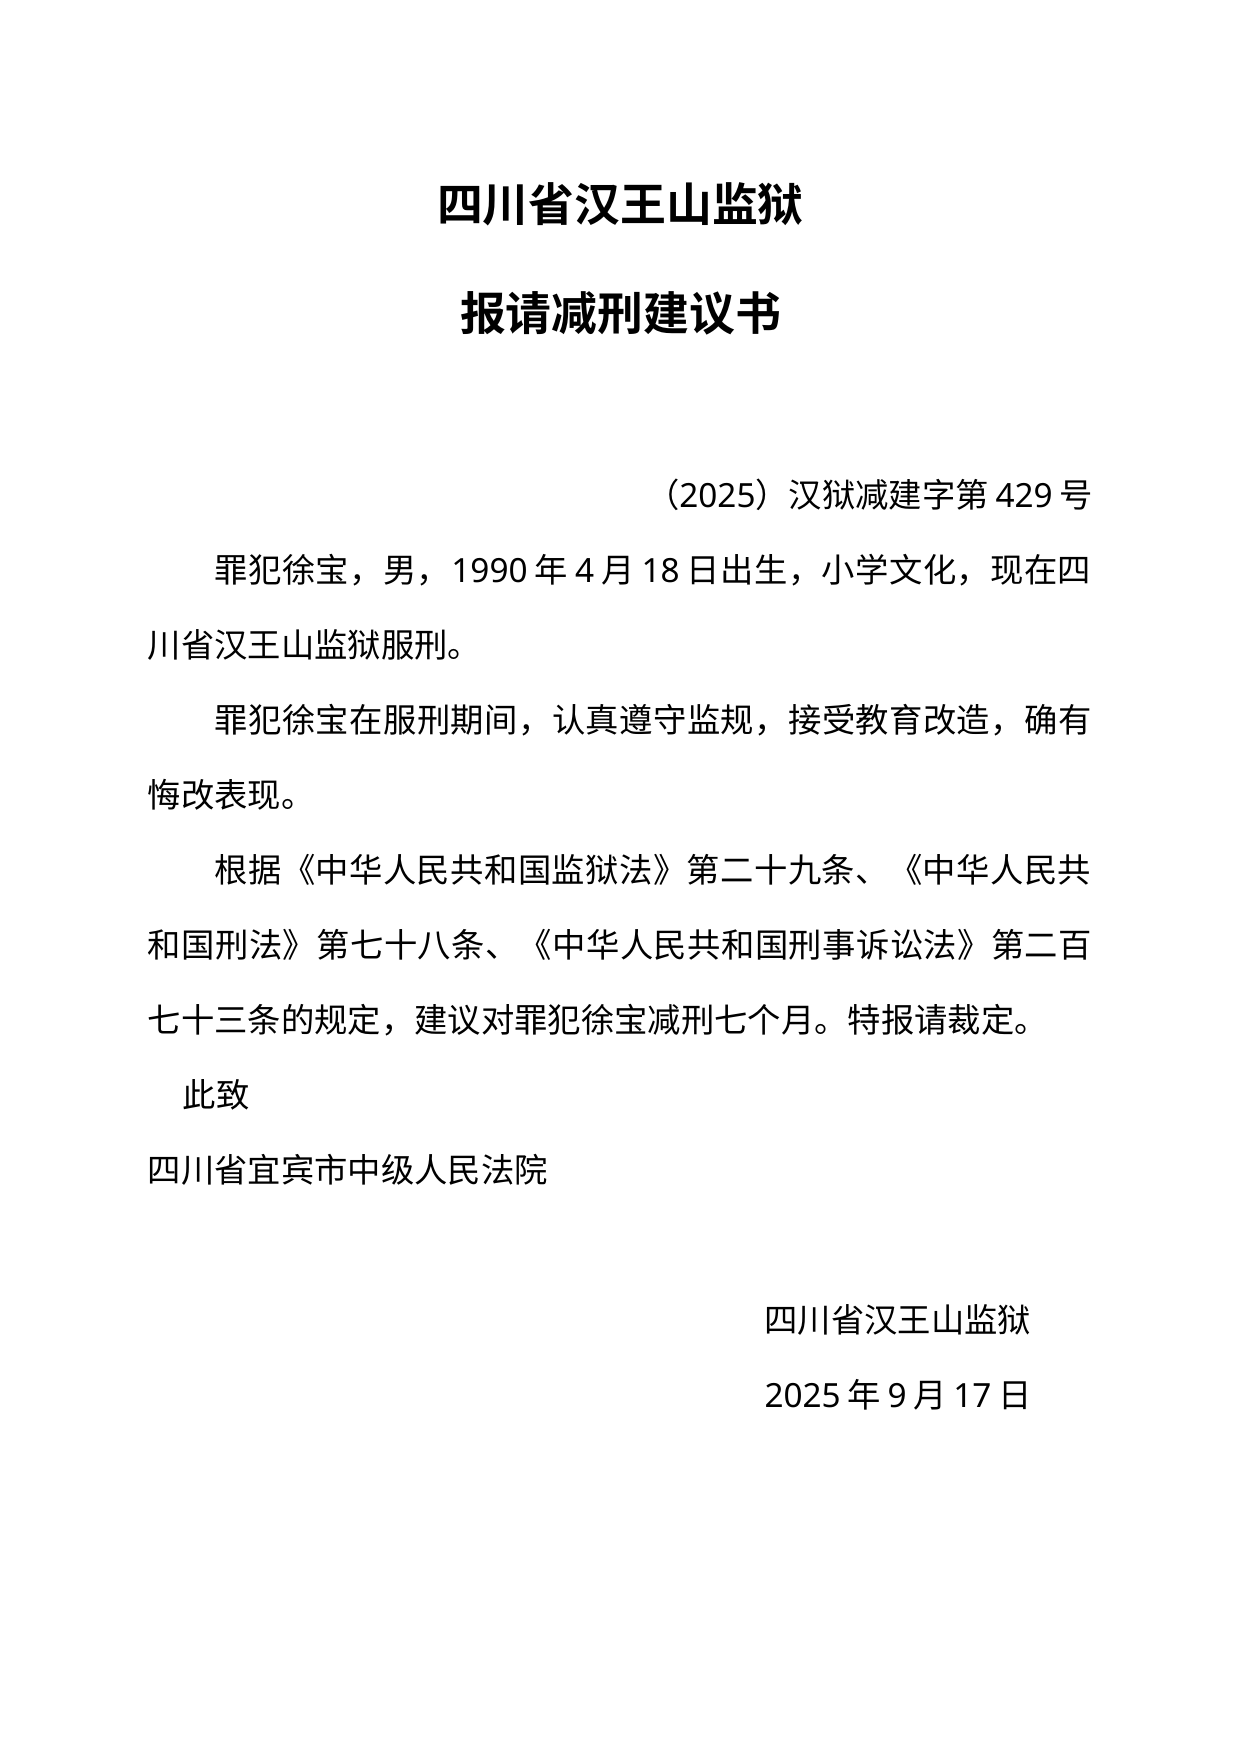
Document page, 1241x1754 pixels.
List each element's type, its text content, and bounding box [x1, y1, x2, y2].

text 此致 [148, 1056, 1092, 1131]
text 根据《中华人民共和国监狱法》第二十九条、《中华人民共和国刑法》第七十八条、《中华人民共和国刑事诉讼法》第二百七十三条的规定，建议对罪犯徐宝减刑七个月。特报请裁定。 [148, 831, 1092, 1056]
text （2025）汉狱减建字第429号 [148, 456, 1092, 531]
text 罪犯徐宝在服刑期间，认真遵守监规，接受教育改造，确有悔改表现。 [148, 681, 1092, 831]
text 2025年9月17日 [148, 1356, 1092, 1431]
text 报请减刑建议书 [148, 273, 1092, 348]
text 四川省汉王山监狱 [148, 164, 1092, 239]
text 四川省宜宾市中级人民法院 [148, 1131, 1092, 1206]
text 罪犯徐宝，男，1990年4月18日出生，小学文化，现在四川省汉王山监狱服刑。 [148, 531, 1092, 681]
text 四川省汉王山监狱 [148, 1281, 1092, 1356]
